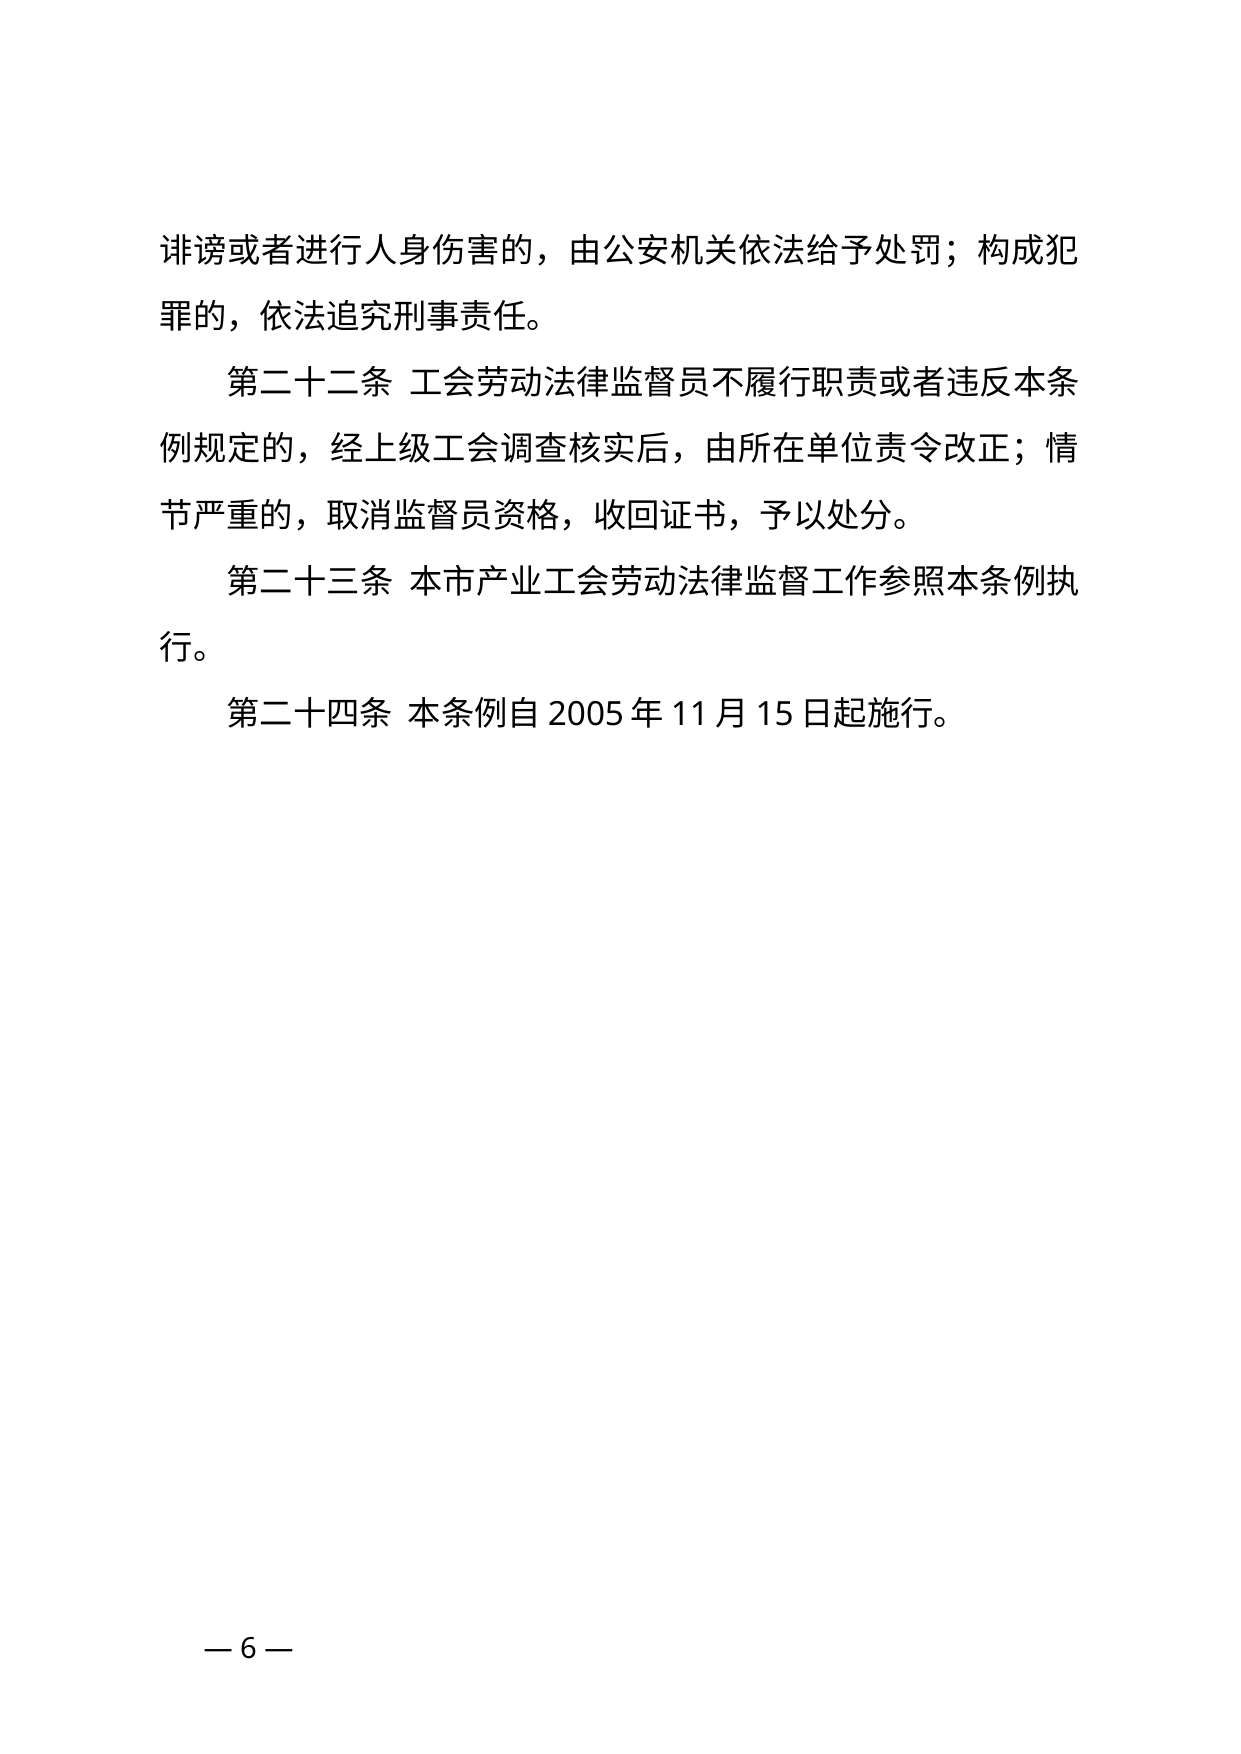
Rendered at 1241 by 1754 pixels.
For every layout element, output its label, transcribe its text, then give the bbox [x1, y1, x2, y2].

text 第二十四条 本条例自2005年11月15日起施行。 [159, 678, 1081, 744]
text 第二十二条 工会劳动法律监督员不履行职责或者违反本条例规定的，经上级工会调查核实后，由所在单位责令改正；情节严重的，取消监督员资格，收回证书，予以处分。 [159, 347, 1081, 546]
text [159, 214, 1081, 347]
text 第二十三条 本市产业工会劳动法律监督工作参照本条例执行。 [159, 546, 1081, 678]
